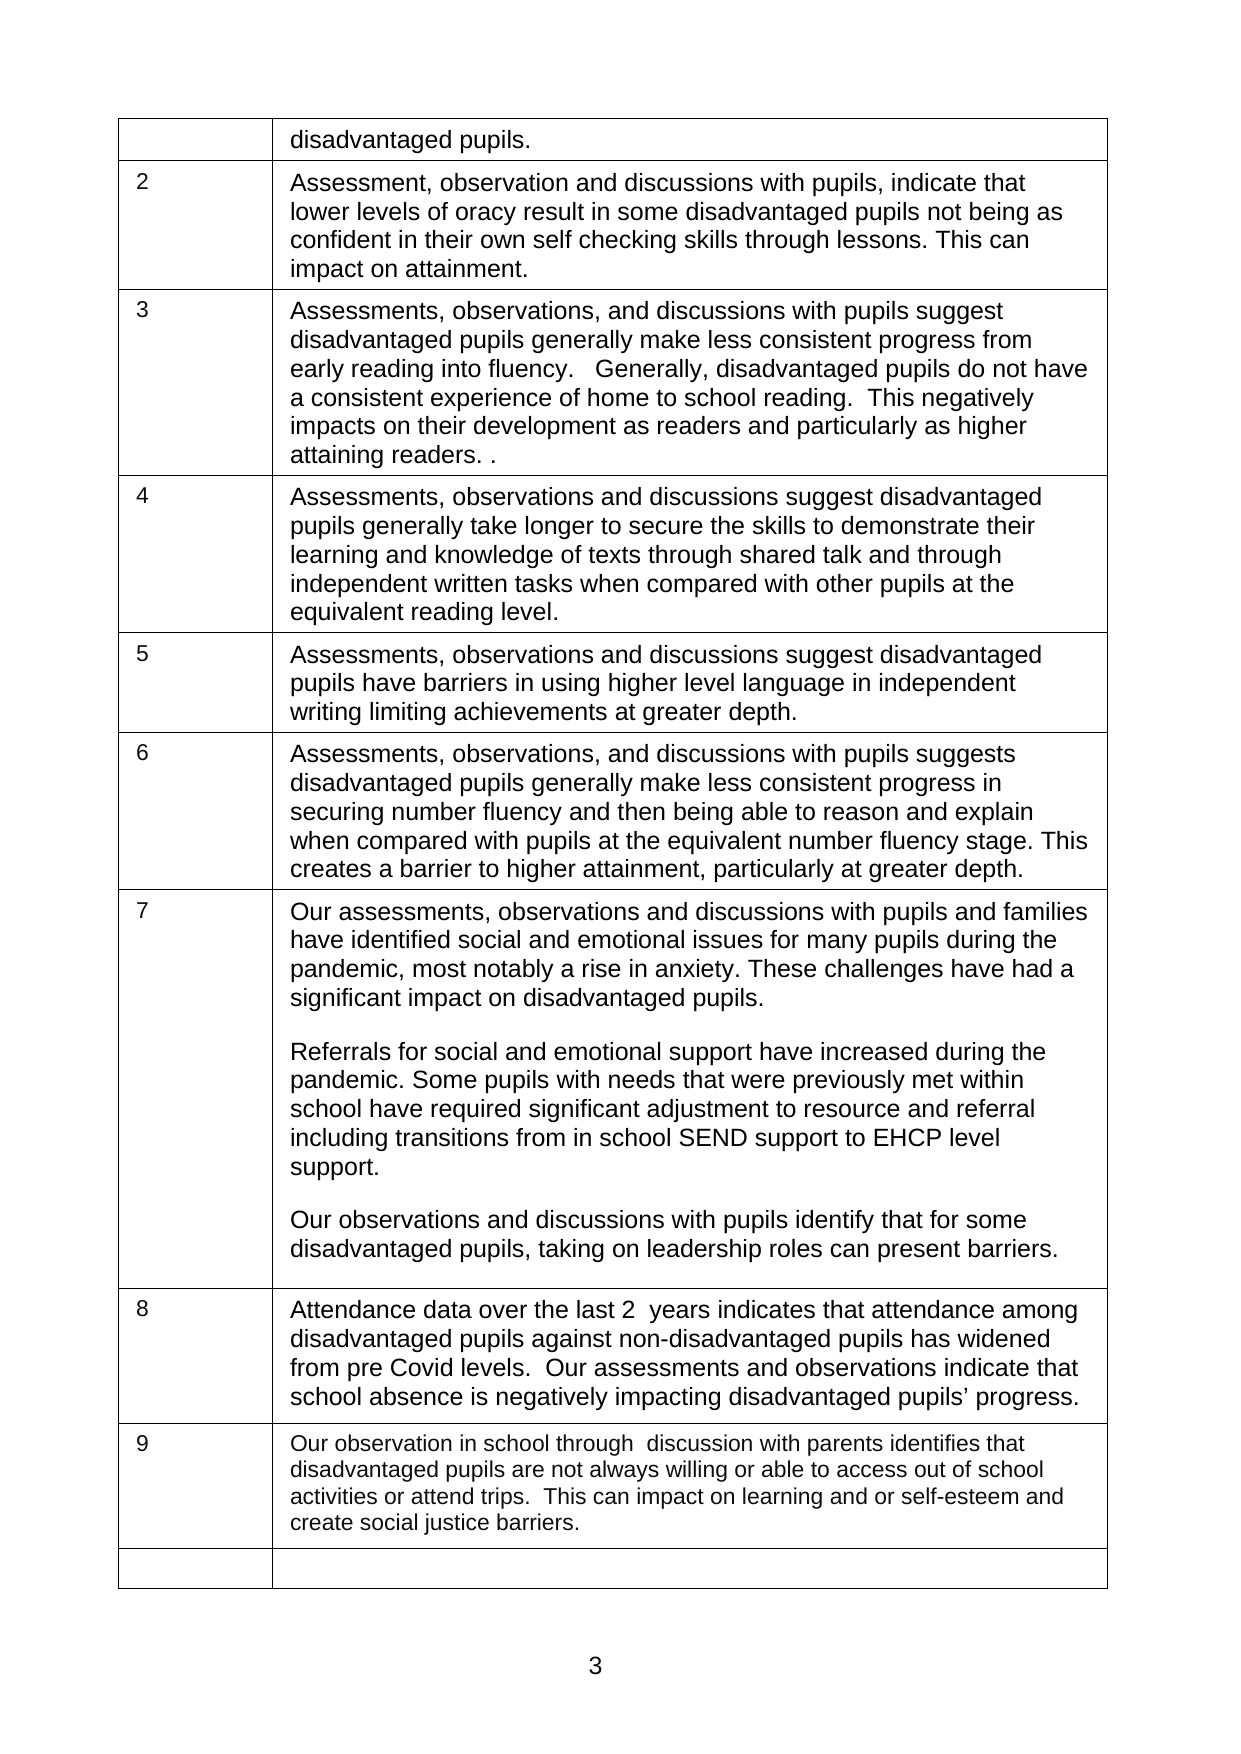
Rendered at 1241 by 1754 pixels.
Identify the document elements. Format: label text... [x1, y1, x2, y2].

table_cell [273, 1549, 1107, 1588]
table_cell Assessments, observations, and discussions with pupils suggest disadvantaged pupils generally make less consistent progress from early reading into fluency. Generally, disadvantaged pupils do not have a consistent experience of home to school reading. This negatively impacts on their development as readers and particularly as higher attaining readers. . [273, 290, 1107, 475]
table_cell 4 [119, 476, 272, 632]
table_cell Assessments, observations and discussions suggest disadvantaged pupils generally take longer to secure the skills to demonstrate their learning and knowledge of texts through shared talk and through independent written tasks when compared with other pupils at the equivalent reading level. [273, 476, 1107, 632]
table_cell 7 [119, 890, 272, 1288]
table_cell Our observation in school through discussion with parents identifies that disadvantaged pupils are not always willing or able to access out of school activities or attend trips. This can impact on learning and or self-esteem and create social justice barriers. [273, 1424, 1107, 1548]
table_cell 2 [119, 161, 272, 289]
table_cell Assessment, observation and discussions with pupils, indicate that lower levels of oracy result in some disadvantaged pupils not being as confident in their own self checking skills through lessons. This can impact on attainment. [273, 161, 1107, 289]
table_cell 1 [119, 119, 272, 160]
table_cell Assessments, observations and discussions suggest disadvantaged pupils have barriers in using higher level language in independent writing limiting achievements at greater depth. [273, 633, 1107, 732]
table_cell 5 [119, 633, 272, 732]
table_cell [273, 119, 1107, 160]
table_cell 9 [119, 1424, 272, 1548]
table_cell Attendance data over the last 2 years indicates that attendance among disadvantaged pupils against non-disadvantaged pupils has widened from pre Covid levels. Our assessments and observations indicate that school absence is negatively impacting disadvantaged pupils’ progress. [273, 1289, 1107, 1423]
table_cell Our assessments, observations and discussions with pupils and families have identified social and emotional issues for many pupils during the pandemic, most notably a rise in anxiety. These challenges have had a significant impact on disadvantaged pupils. Referrals for social and emotional support have increased during the pandemic. Some pupils with needs that were previously met within school have required significant adjustment to resource and referral including transitions from in school SEND support to EHCP level support. Our observations and discussions with pupils identify that for some disadvantaged pupils, taking on leadership roles can present barriers. [273, 890, 1107, 1288]
table_cell 6 [119, 733, 272, 889]
table_cell 8 [119, 1289, 272, 1423]
table_cell Assessments, observations, and discussions with pupils suggests disadvantaged pupils generally make less consistent progress in securing number fluency and then being able to reason and explain when compared with pupils at the equivalent number fluency stage. This creates a barrier to higher attainment, particularly at greater depth. [273, 733, 1107, 889]
table_cell 3 [119, 290, 272, 475]
table_cell [119, 1549, 272, 1588]
